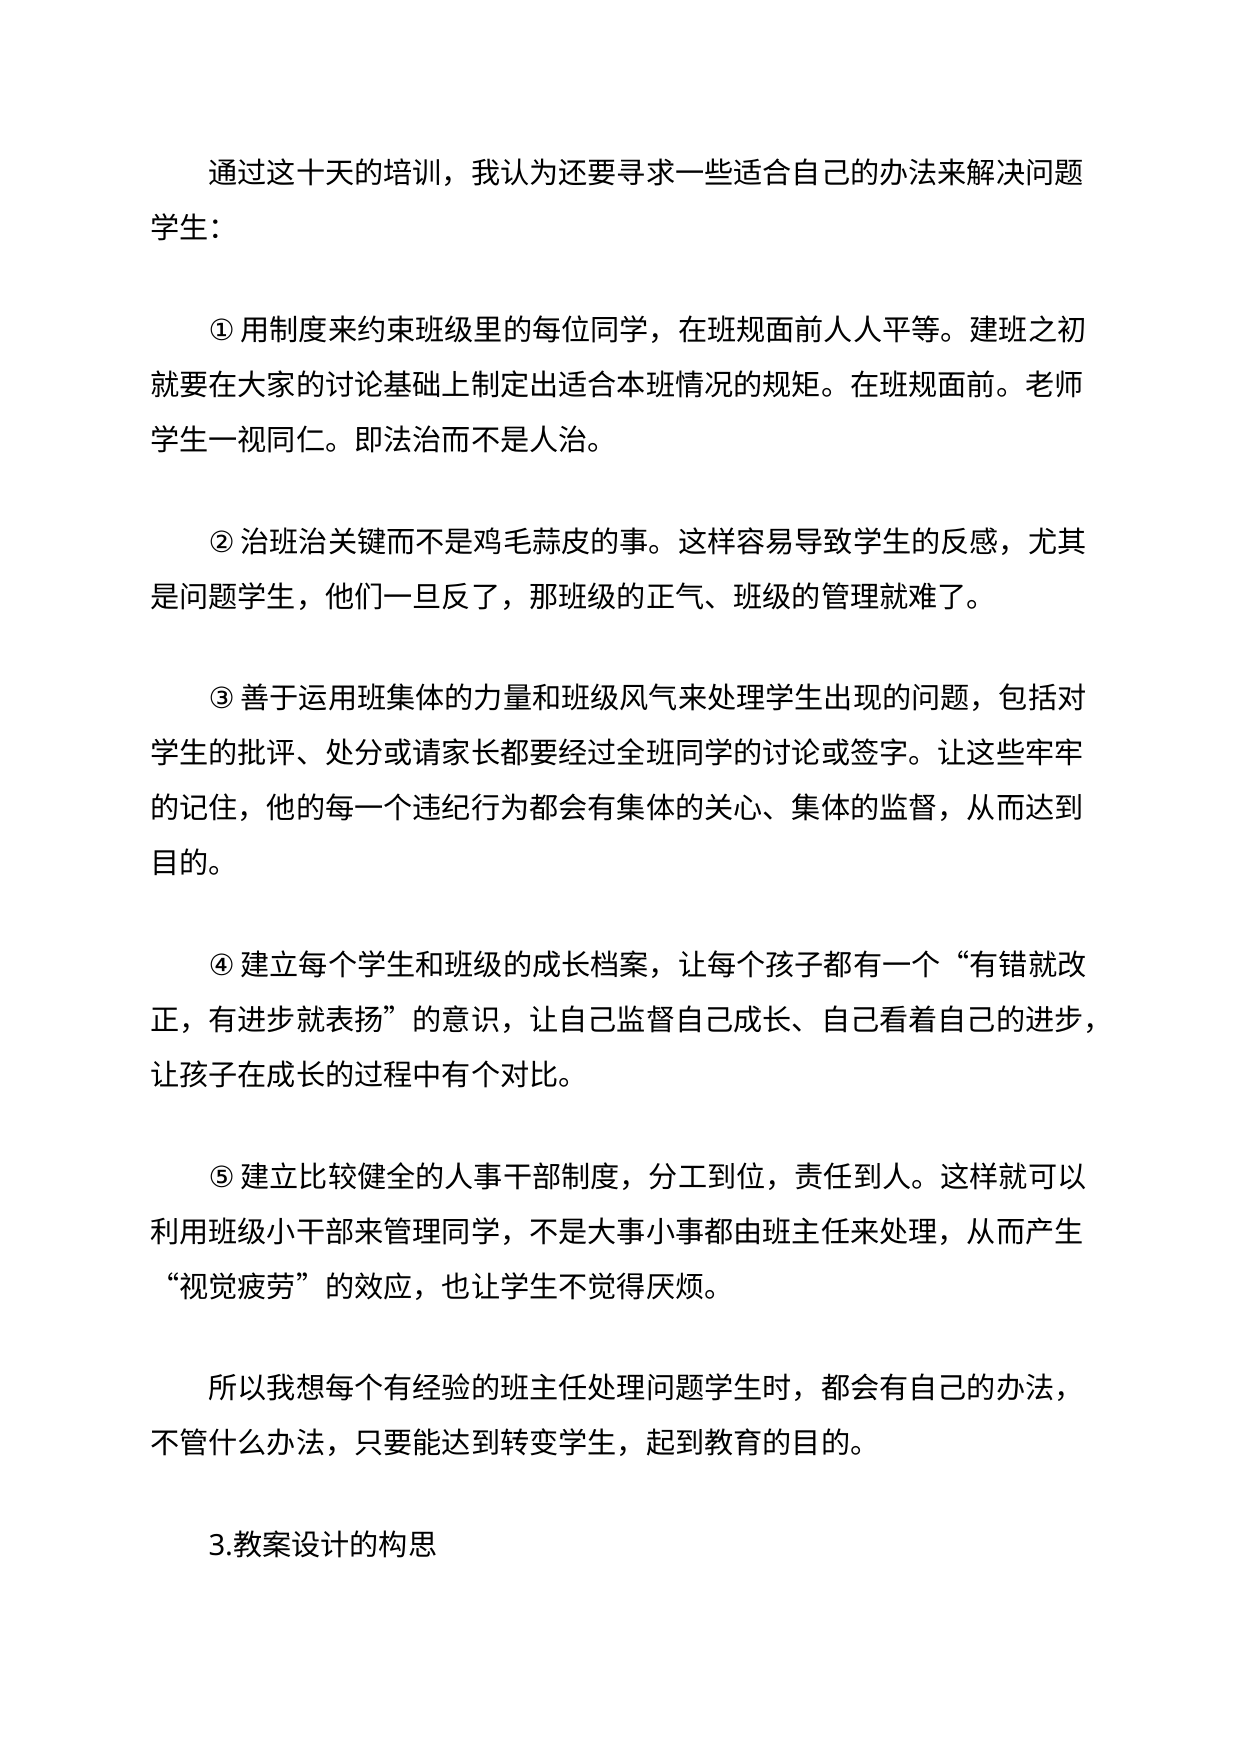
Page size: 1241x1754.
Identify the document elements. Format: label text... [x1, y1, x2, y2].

text 3.教案设计的构思 [150, 1522, 1090, 1564]
text ①用制度来约束班级里的每位同学，在班规面前人人平等。建班之初就要在大家的讨论基础上制定出适合本班情况的规矩。在班规面前。老师学生一视同仁。即法治而不是人治。 [150, 307, 1090, 459]
text ④建立每个学生和班级的成长档案，让每个孩子都有一个“有错就改正，有进步就表扬”的意识，让自己监督自己成长、自己看着自己的进步，让孩子在成长的过程中有个对比。 [150, 942, 1090, 1094]
text 所以我想每个有经验的班主任处理问题学生时，都会有自己的办法，不管什么办法，只要能达到转变学生，起到教育的目的。 [150, 1365, 1090, 1462]
text ⑤建立比较健全的人事干部制度，分工到位，责任到人。这样就可以利用班级小干部来管理同学，不是大事小事都由班主任来处理，从而产生“视觉疲劳”的效应，也让学生不觉得厌烦。 [150, 1153, 1090, 1306]
text ②治班治关键而不是鸡毛蒜皮的事。这样容易导致学生的反感，尤其是问题学生，他们一旦反了，那班级的正气、班级的管理就难了。 [150, 518, 1090, 616]
text 通过这十天的培训，我认为还要寻求一些适合自己的办法来解决问题学生： [150, 150, 1090, 247]
text ③善于运用班集体的力量和班级风气来处理学生出现的问题，包括对学生的批评、处分或请家长都要经过全班同学的讨论或签字。让这些牢牢的记住，他的每一个违纪行为都会有集体的关心、集体的监督，从而达到目的。 [150, 675, 1090, 882]
